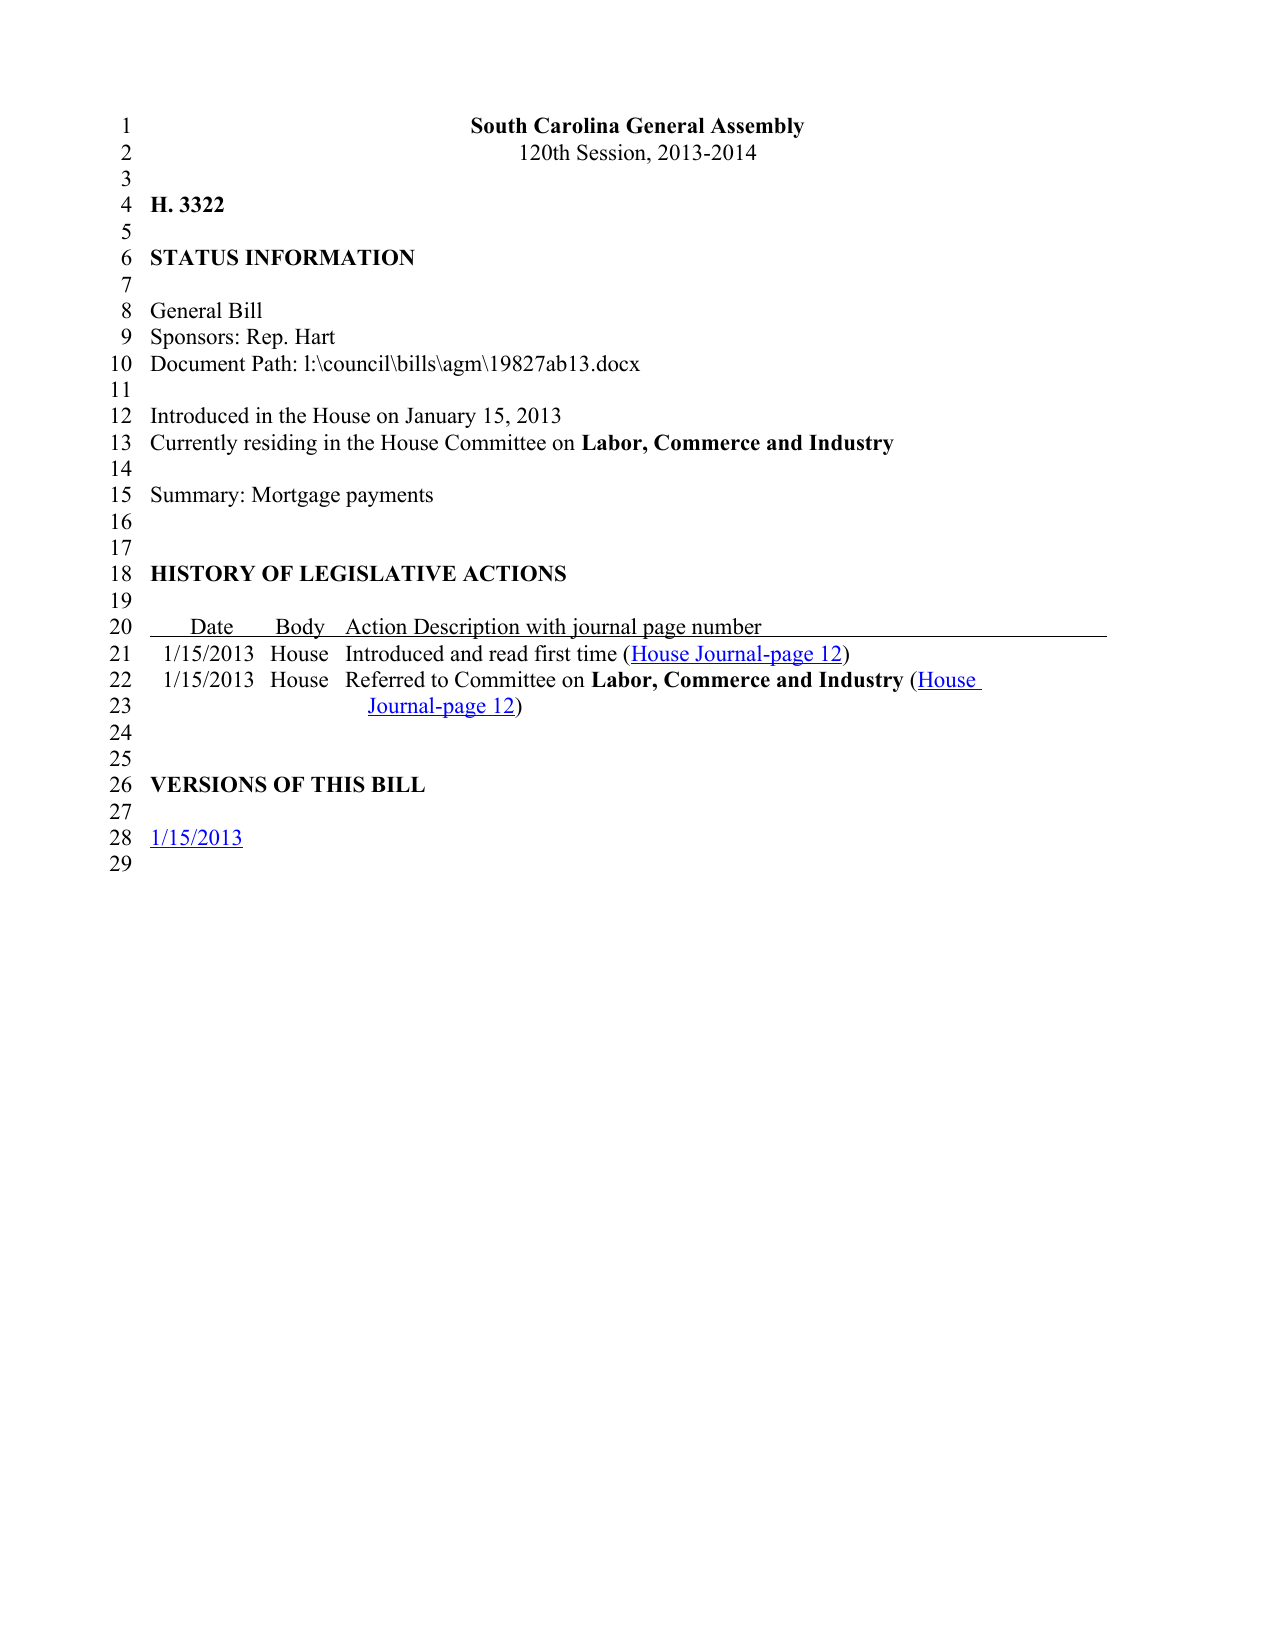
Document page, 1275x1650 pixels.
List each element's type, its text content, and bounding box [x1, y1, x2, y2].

text 1/15/2013 House Introduced and read first time (House Journal-page 12) [150, 639, 1125, 666]
text VERSIONS OF THIS BILL [150, 771, 1125, 798]
text HISTORY OF LEGISLATIVE ACTIONS [150, 561, 1125, 587]
text Date Body Action Description with journal page number [150, 613, 1125, 639]
text 1/15/2013 House Referred to Committee on Labor, Commerce and Industry (House Journal-page 12) [150, 666, 1125, 719]
text Introduced in the House on January 15, 2013 [150, 402, 1125, 429]
text Document Path: l:\council\bills\agm\19827ab13.docx [150, 350, 1125, 376]
text 1/15/2013 [150, 824, 1125, 850]
text H. 3322 [150, 192, 1125, 218]
text STATUS INFORMATION [150, 244, 1125, 271]
text South Carolina General Assembly [150, 112, 1125, 139]
text 120th Session, 2013-2014 [150, 139, 1125, 165]
text Summary: Mortgage payments [150, 481, 1125, 508]
text General Bill [150, 297, 1125, 323]
text Currently residing in the House Committee on Labor, Commerce and Industry [150, 429, 1125, 455]
text Sponsors: Rep. Hart [150, 323, 1125, 350]
